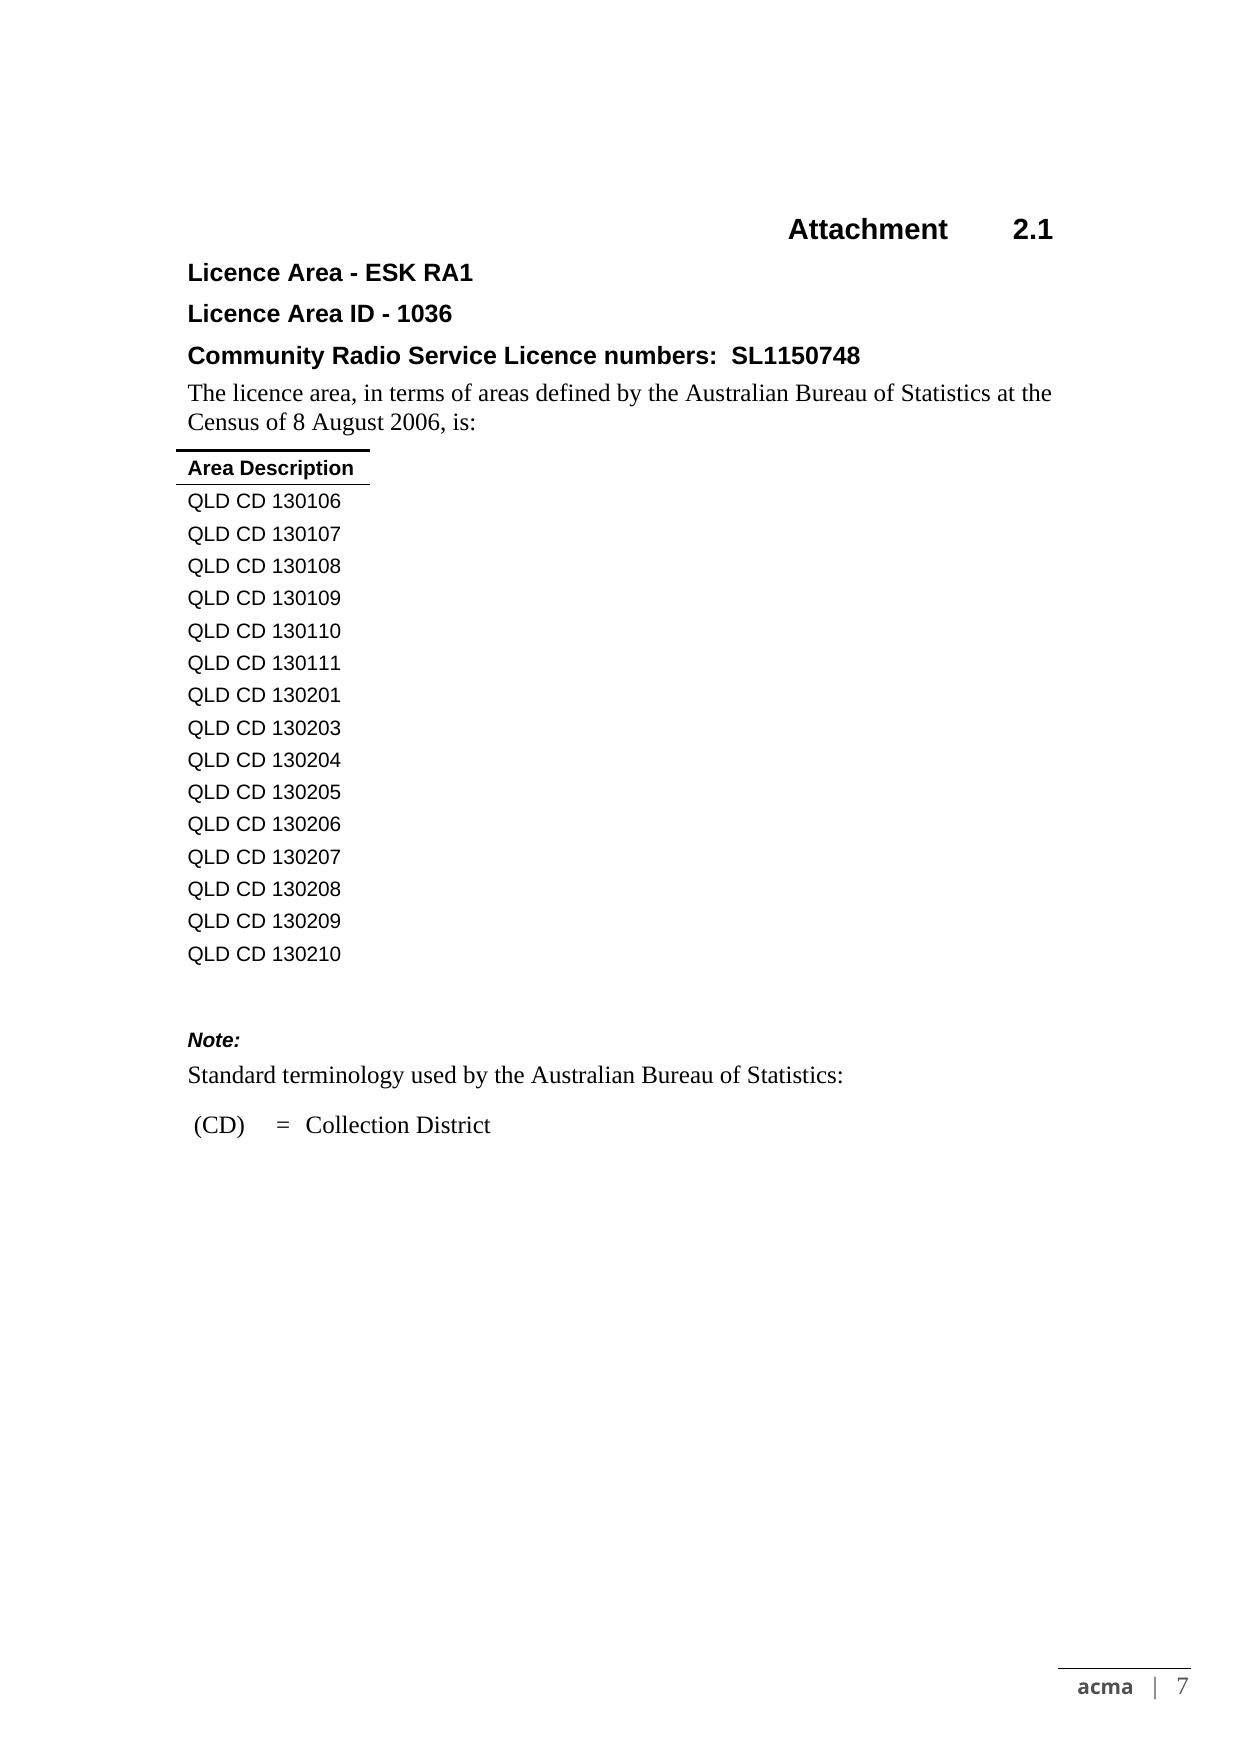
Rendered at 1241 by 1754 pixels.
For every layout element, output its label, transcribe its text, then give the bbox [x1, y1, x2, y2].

table_cell QLD CD 130109 [176, 582, 370, 614]
subtitle Licence Area - ESK RA1 [187, 258, 1053, 287]
table_cell QLD CD 130206 [176, 808, 370, 840]
table_cell QLD CD 130107 [176, 518, 370, 550]
table_cell QLD CD 130207 [176, 840, 370, 873]
text Standard terminology used by the Australian Bureau of Statistics: [187, 1060, 1053, 1089]
table_cell QLD CD 130203 [176, 711, 370, 743]
subtitle Attachment 2.1 [187, 212, 1053, 246]
table_cell QLD CD 130111 [176, 647, 370, 679]
table_cell QLD CD 130201 [176, 679, 370, 711]
table_cell QLD CD 130209 [176, 905, 370, 937]
subtitle Community Radio Service Licence numbers: SL1150748 [187, 341, 1053, 369]
subtitle Note: [187, 1028, 1053, 1052]
table_header Area Description [176, 452, 370, 484]
table_cell QLD CD 130106 [176, 485, 370, 517]
table_cell QLD CD 130204 [176, 744, 370, 776]
table_cell QLD CD 130110 [176, 614, 370, 647]
text (CD) = Collection District [187, 1110, 1053, 1139]
table_cell QLD CD 130205 [176, 776, 370, 808]
text The licence area, in terms of areas defined by the Australian Bureau of Statistics at the Census of 8 August 2006, is: [187, 378, 1053, 436]
subtitle Licence Area ID - 1036 [187, 299, 1053, 328]
table_cell QLD CD 130208 [176, 873, 370, 905]
table_cell QLD CD 130210 [176, 937, 370, 969]
table_cell QLD CD 130108 [176, 550, 370, 582]
